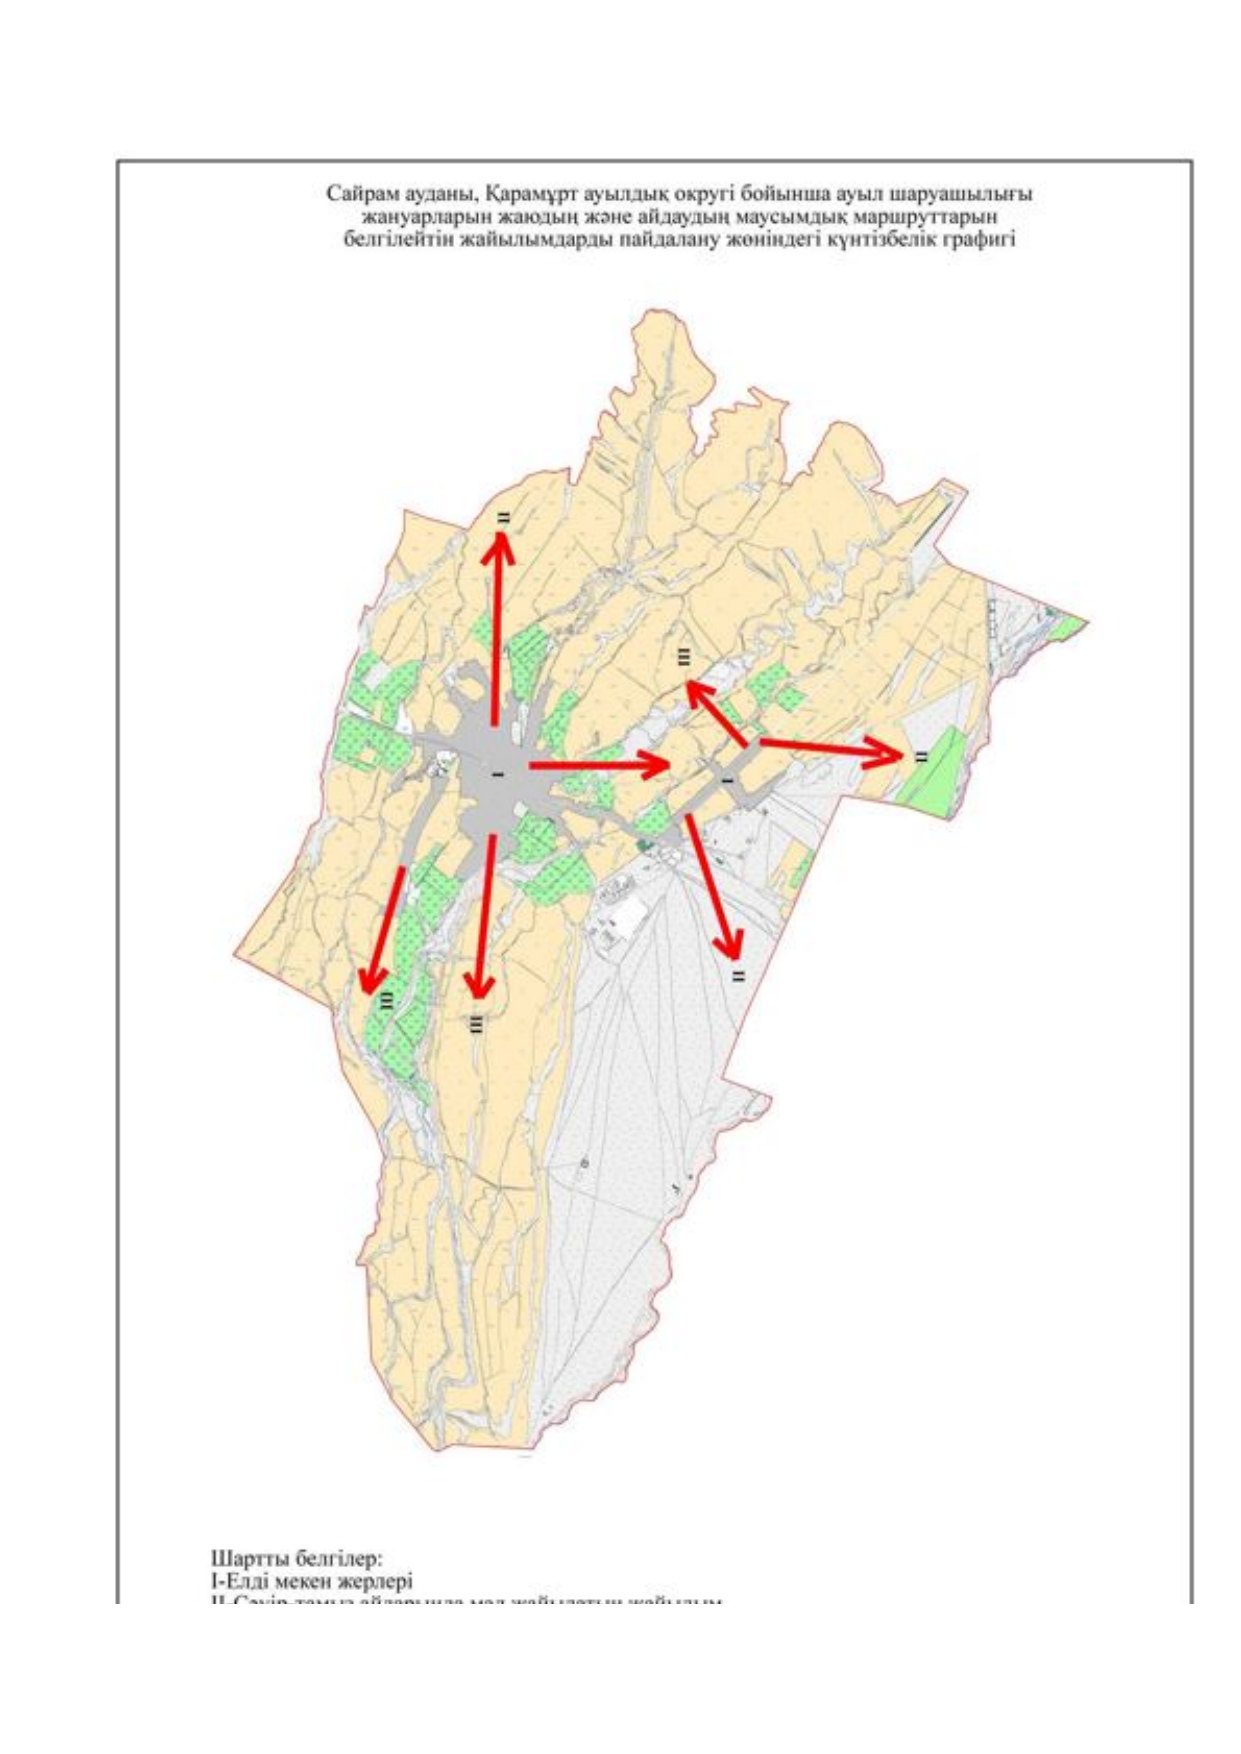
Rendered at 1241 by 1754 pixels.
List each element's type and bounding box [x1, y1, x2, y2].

picture [112, 150, 1209, 1604]
